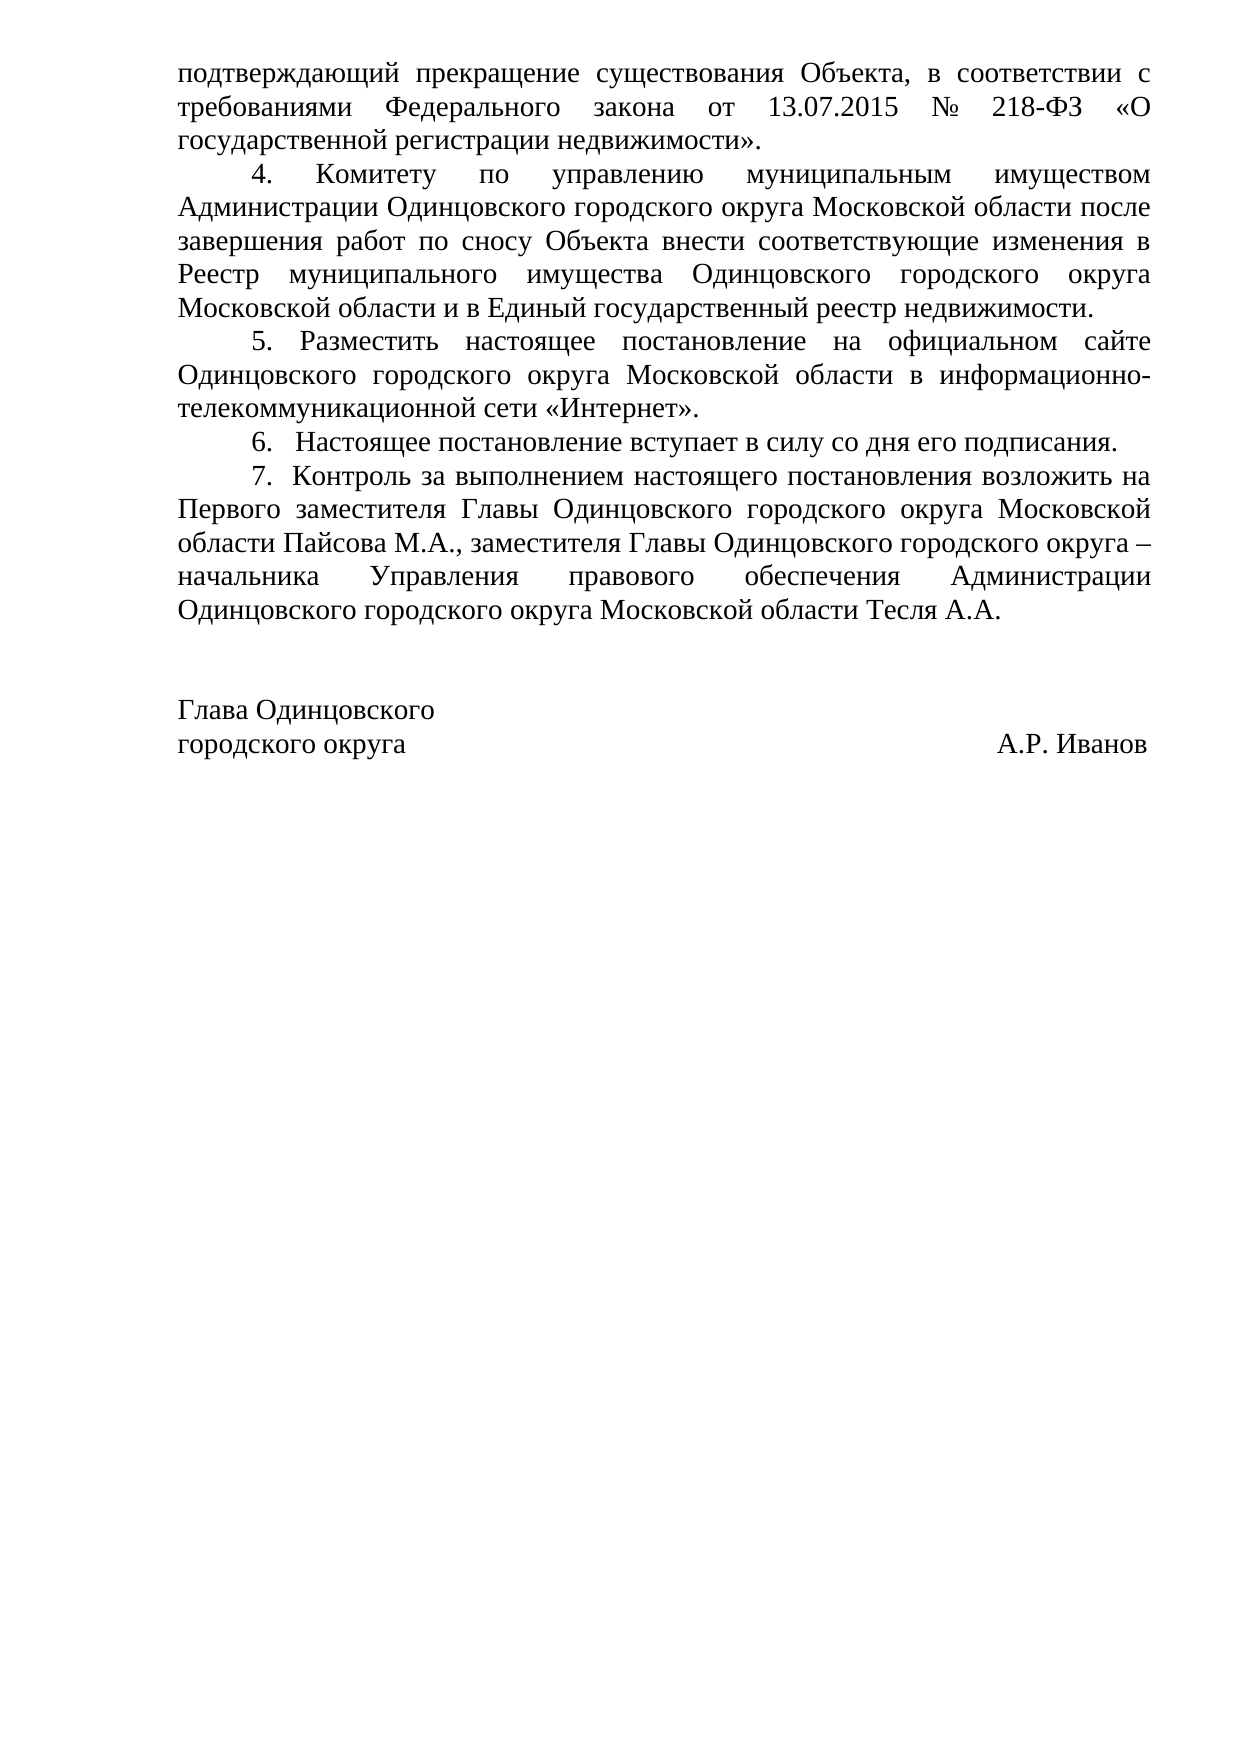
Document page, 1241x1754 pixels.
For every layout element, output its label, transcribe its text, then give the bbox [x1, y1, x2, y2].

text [177, 55, 1152, 156]
text 6. Настоящее постановление вступает в силу со дня его подписания. [177, 424, 1152, 458]
text 7. Контроль за выполнением настоящего постановления возложить на Первого заместителя Главы Одинцовского городского округа Московской области Пайсова М.А., заместителя Главы Одинцовского городского округа – начальника Управления правового обеспечения Администрации Одинцовского городского округа Московской области Тесля А.А. [177, 458, 1152, 625]
text 5. Разместить настоящее постановление на официальном сайте Одинцовского городского округа Московской области в информационно-телекоммуникационной сети «Интернет». [177, 323, 1152, 424]
text 4. Комитету по управлению муниципальным имуществом Администрации Одинцовского городского округа Московской области после завершения работ по сносу Объекта внести соответствующие изменения в Реестр муниципального имущества Одинцовского городского округа Московской области и в Единый государственный реестр недвижимости. [177, 156, 1152, 323]
text Глава Одинцовского [177, 692, 1152, 726]
text городского округа А.Р. Иванов [177, 726, 1152, 759]
